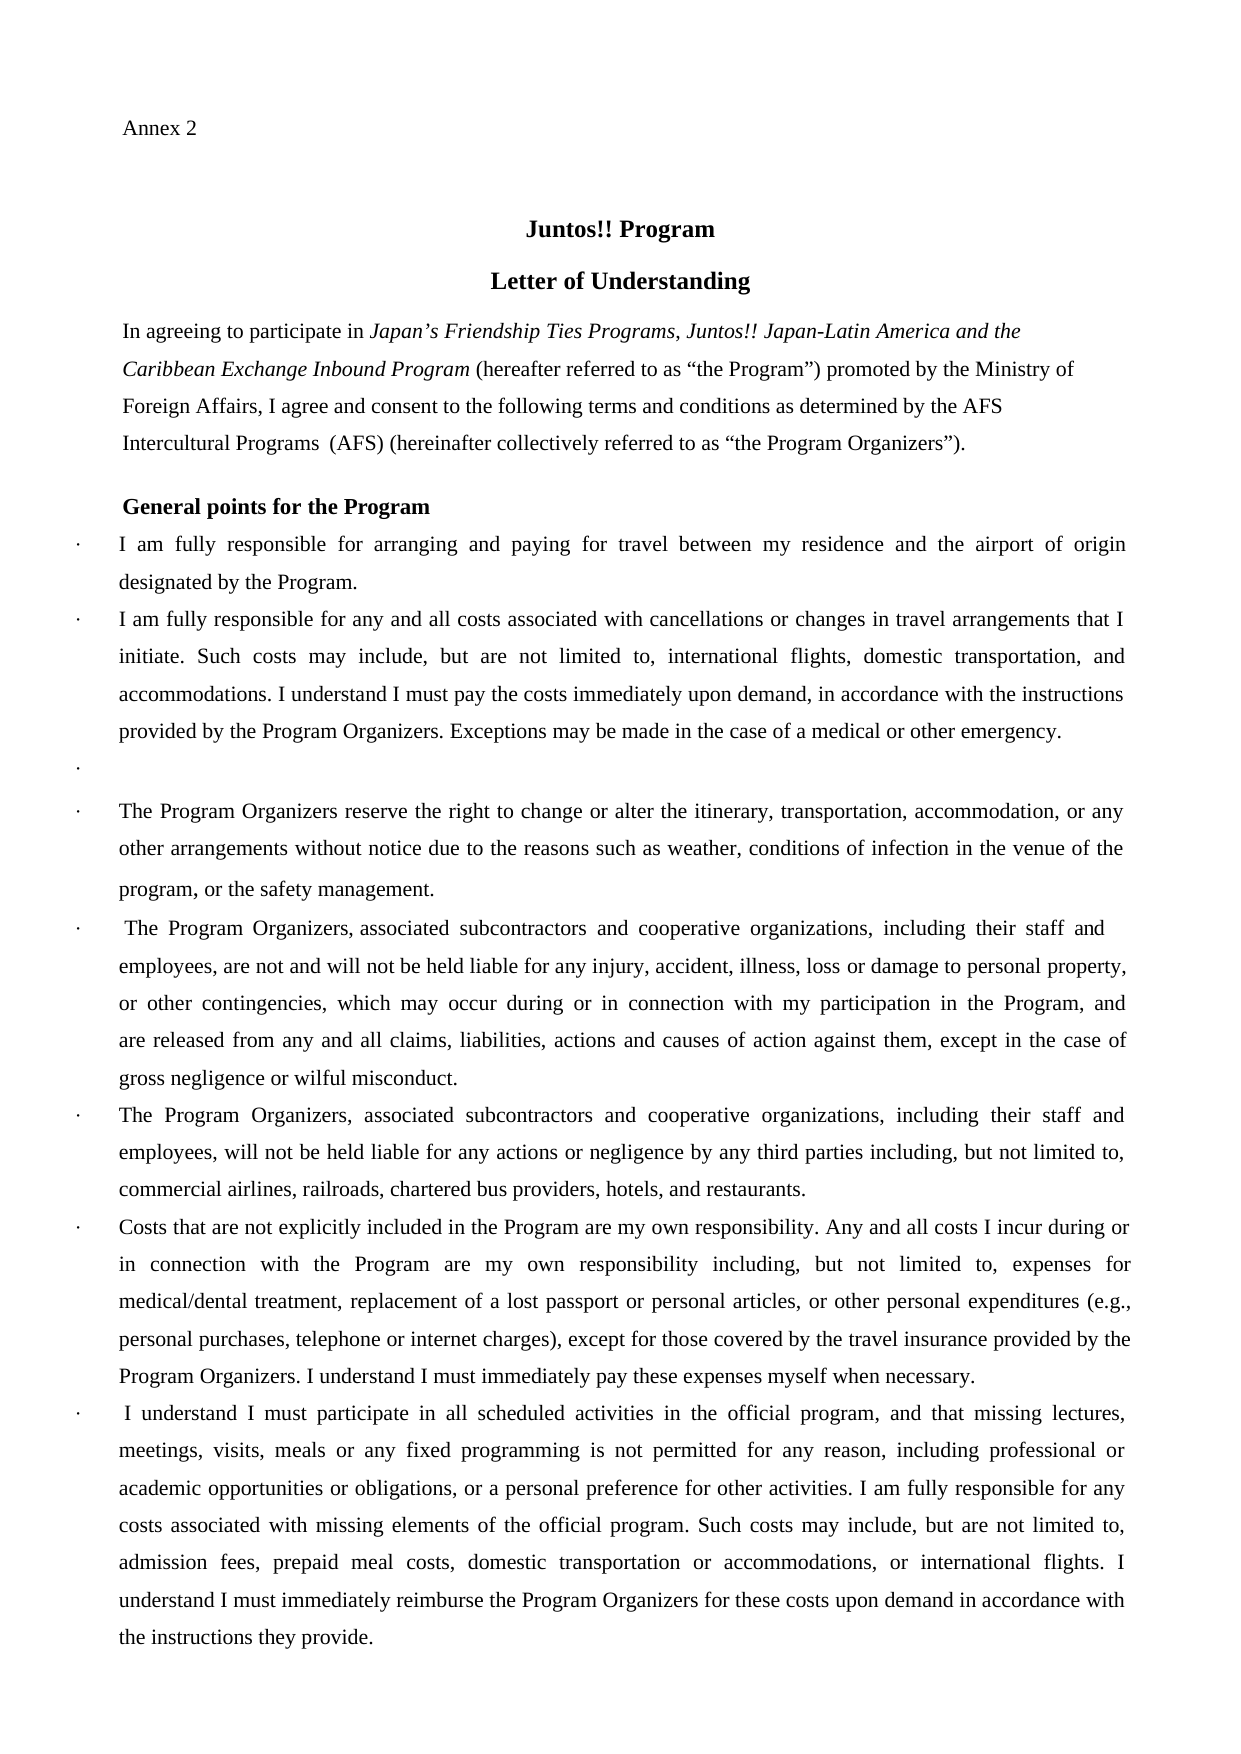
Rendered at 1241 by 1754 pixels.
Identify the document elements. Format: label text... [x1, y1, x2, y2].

text Annex 2 [122, 114, 1188, 140]
list The Program Organizers reserve the right to change or alter the itinerary, transportation, accommodation, or any other arrangements without notice due to the reasons such as weather, conditions of infection in the venue of the program, or the safety management. [75, 798, 1126, 903]
text employees, are not and will not be held liable for any injury, accident, illness, loss or damage to personal property, or other contingencies, which may occur during or in connection with my participation in the Program, and are released from any and all claims, liabilities, actions and causes of action against them, except in the case of gross negligence or wilful misconduct. [119, 953, 1127, 1090]
list I understand I must participate in all scheduled activities in the official program, and that missing lectures, meetings, visits, meals or any fixed programming is not permitted for any reason, including professional or academic opportunities or obligations, or a personal preference for other activities. I am fully responsible for any costs associated with missing elements of the official program. Such costs may include, but are not limited to, admission fees, prepaid meal costs, domestic transportation or accommodations, or international flights. I understand I must immediately reimburse the Program Organizers for these costs upon demand in accordance with the instructions they provide. [75, 1400, 1126, 1649]
list I am fully responsible for any and all costs associated with cancellations or changes in travel arrangements that I initiate. Such costs may include, but are not limited to, international flights, domestic transportation, and accommodations. I understand I must pay the costs immediately upon demand, in accordance with the instructions provided by the Program Organizers. Exceptions may be made in the case of a medical or other emergency. [75, 606, 1126, 743]
list The Program Organizers, associated subcontractors and cooperative organizations, including their staff and employees, will not be held liable for any actions or negligence by any third parties including, but not limited to, commercial airlines, railroads, chartered bus providers, hotels, and restaurants. [75, 1102, 1126, 1202]
list Costs that are not explicitly included in the Program are my own responsibility. Any and all costs I incur during or in connection with the Program are my own responsibility including, but not limited to, expenses for medical/dental treatment, replacement of a lost passport or personal articles, or other personal expenditures (e.g., personal purchases, telephone or internet charges), except for those covered by the travel insurance provided by the Program Organizers. I understand I must immediately pay these expenses myself when necessary. [75, 1214, 1132, 1388]
text In agreeing to participate in Japan’s Friendship Ties Programs, Juntos!! Japan-Latin America and the Caribbean Exchange Inbound Program (hereafter referred to as “the Program”) promoted by the Ministry of Foreign Affairs, I agree and consent to the following terms and conditions as determined by the AFS Intercultural Programs (AFS) (hereinafter collectively referred to as “the Program Organizers”). [122, 318, 1116, 455]
title Juntos!! Program Letter of Understanding [490, 214, 779, 295]
list The Program Organizers, associated subcontractors and cooperative organizations, including their staff and [75, 916, 1188, 940]
list I am fully responsible for arranging and paying for travel between my residence and the airport of origin designated by the Program. [75, 531, 1126, 594]
text General points for the Program [122, 493, 1188, 519]
